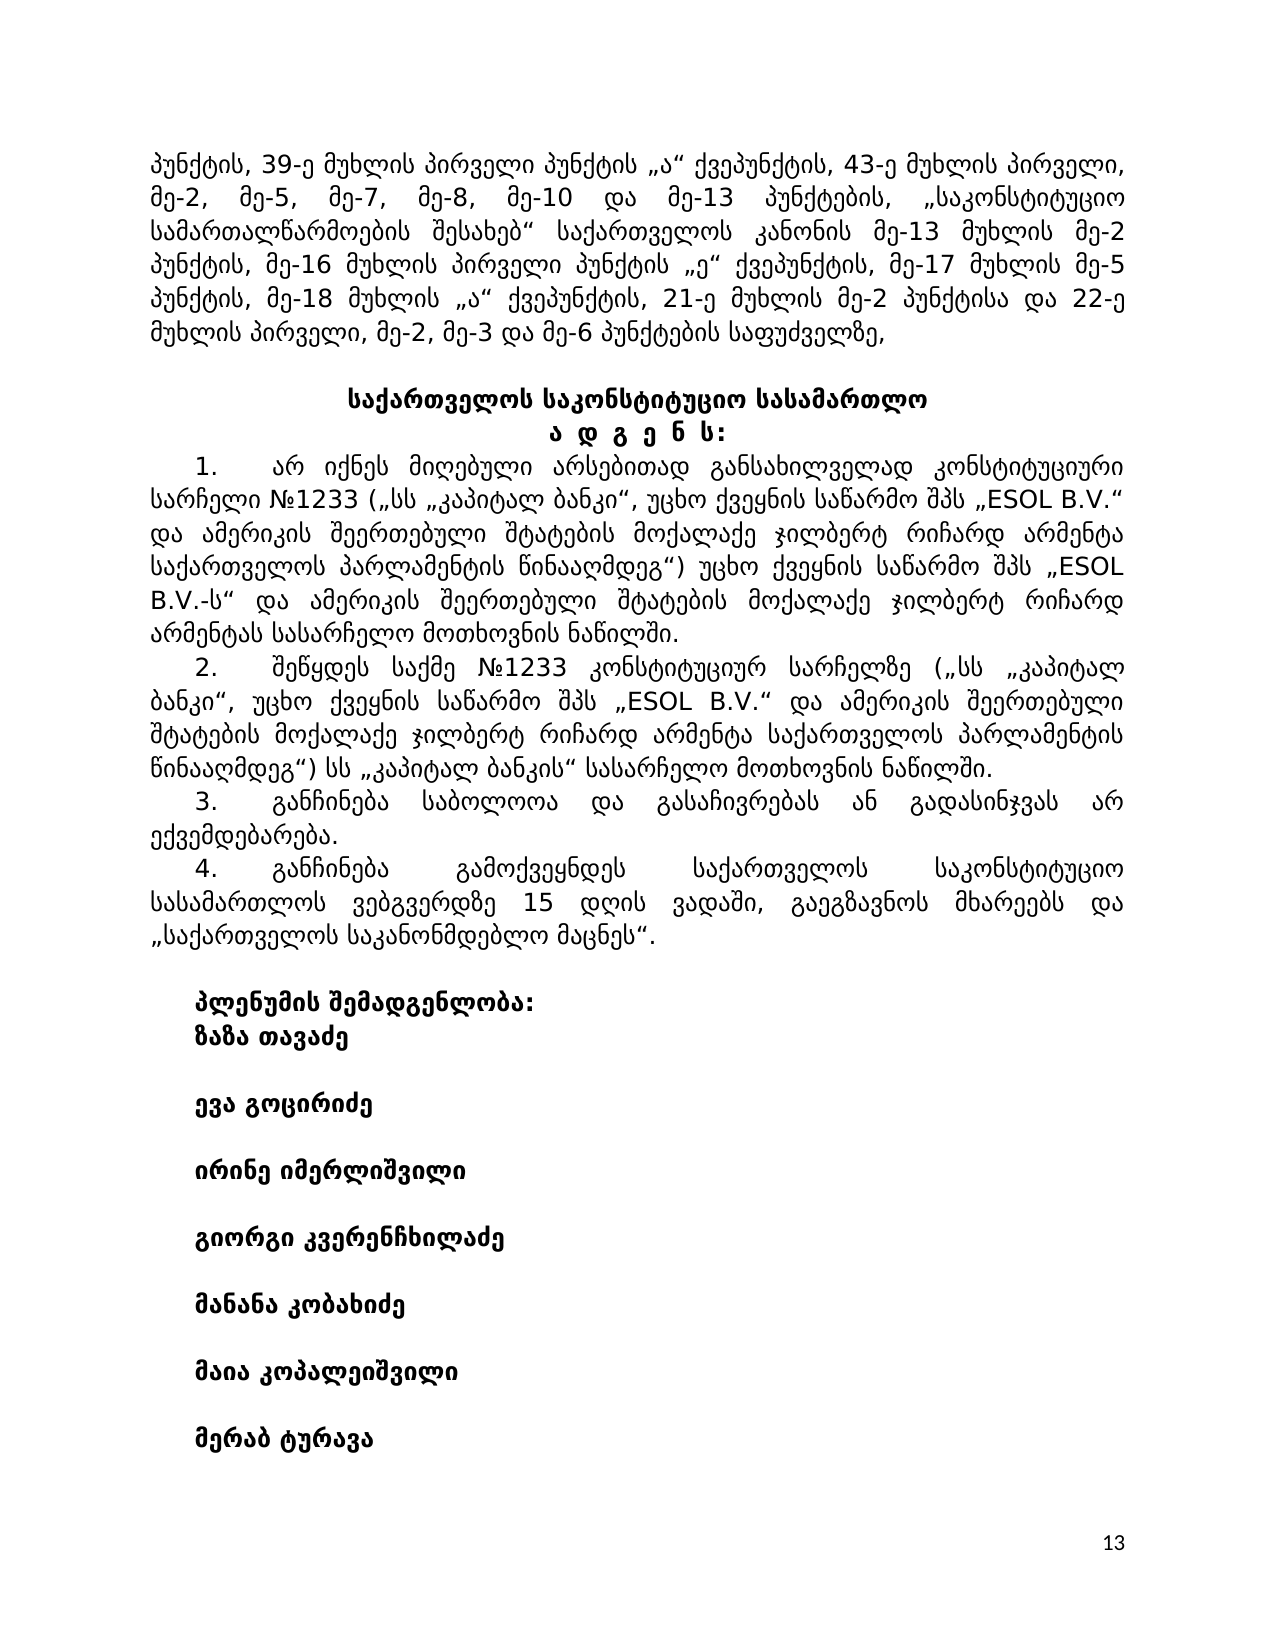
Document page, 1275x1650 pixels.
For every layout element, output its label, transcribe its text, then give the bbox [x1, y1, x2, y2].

text მერაბ ტურავა [150, 1424, 1125, 1454]
text ირინე იმერლიშვილი [150, 1156, 1125, 1185]
list არ იქნეს მიღებული არსებითად განსახილველად კონსტიტუციური სარჩელი №1233 („სს „კაპიტალ ბანკი“, უცხო ქვეყნის საწარმო შპს „ESOL B.V.“ და ამერიკის შეერთებული შტატების მოქალაქე ჯილბერტ რიჩარდ არმენტა საქართველოს პარლამენტის წინააღმდეგ“) უცხო ქვეყნის საწარმო შპს „ESOL B.V.-ს“ და ამერიკის შეერთებული შტატების მოქალაქე ჯილბერტ რიჩარდ არმენტას სასარჩელო მოთხოვნის ნაწილში. [150, 452, 1125, 649]
text ადგენს: [150, 418, 1125, 447]
text მაია კოპალეიშვილი [150, 1357, 1125, 1387]
text პლენუმის შემადგენლობა: [150, 988, 1125, 1018]
text ზაზა თავაძე [150, 1022, 1125, 1051]
text გიორგი კვერენჩხილაძე [150, 1223, 1125, 1252]
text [150, 150, 1127, 347]
text ევა გოცირიძე [150, 1089, 1125, 1118]
list განჩინება საბოლოოა და გასაჩივრებას ან გადასინჯვას არ ექვემდებარება. [150, 787, 1125, 850]
list განჩინება გამოქვეყნდეს საქართველოს საკონსტიტუციო სასამართლოს ვებგვერდზე 15 დღის ვადაში, გაეგზავნოს მხარეებს და „საქართველოს საკანონმდებლო მაცნეს“. [150, 854, 1125, 951]
list შეწყდეს საქმე №1233 კონსტიტუციურ სარჩელზე („სს „კაპიტალ ბანკი“, უცხო ქვეყნის საწარმო შპს „ESOL B.V.“ და ამერიკის შეერთებული შტატების მოქალაქე ჯილბერტ რიჩარდ არმენტა საქართველოს პარლამენტის წინააღმდეგ“) სს „კაპიტალ ბანკის“ სასარჩელო მოთხოვნის ნაწილში. [150, 653, 1125, 783]
list საქართველოს საკონსტიტუციო სასამართლო [150, 385, 1125, 414]
text მანანა კობახიძე [150, 1290, 1125, 1319]
